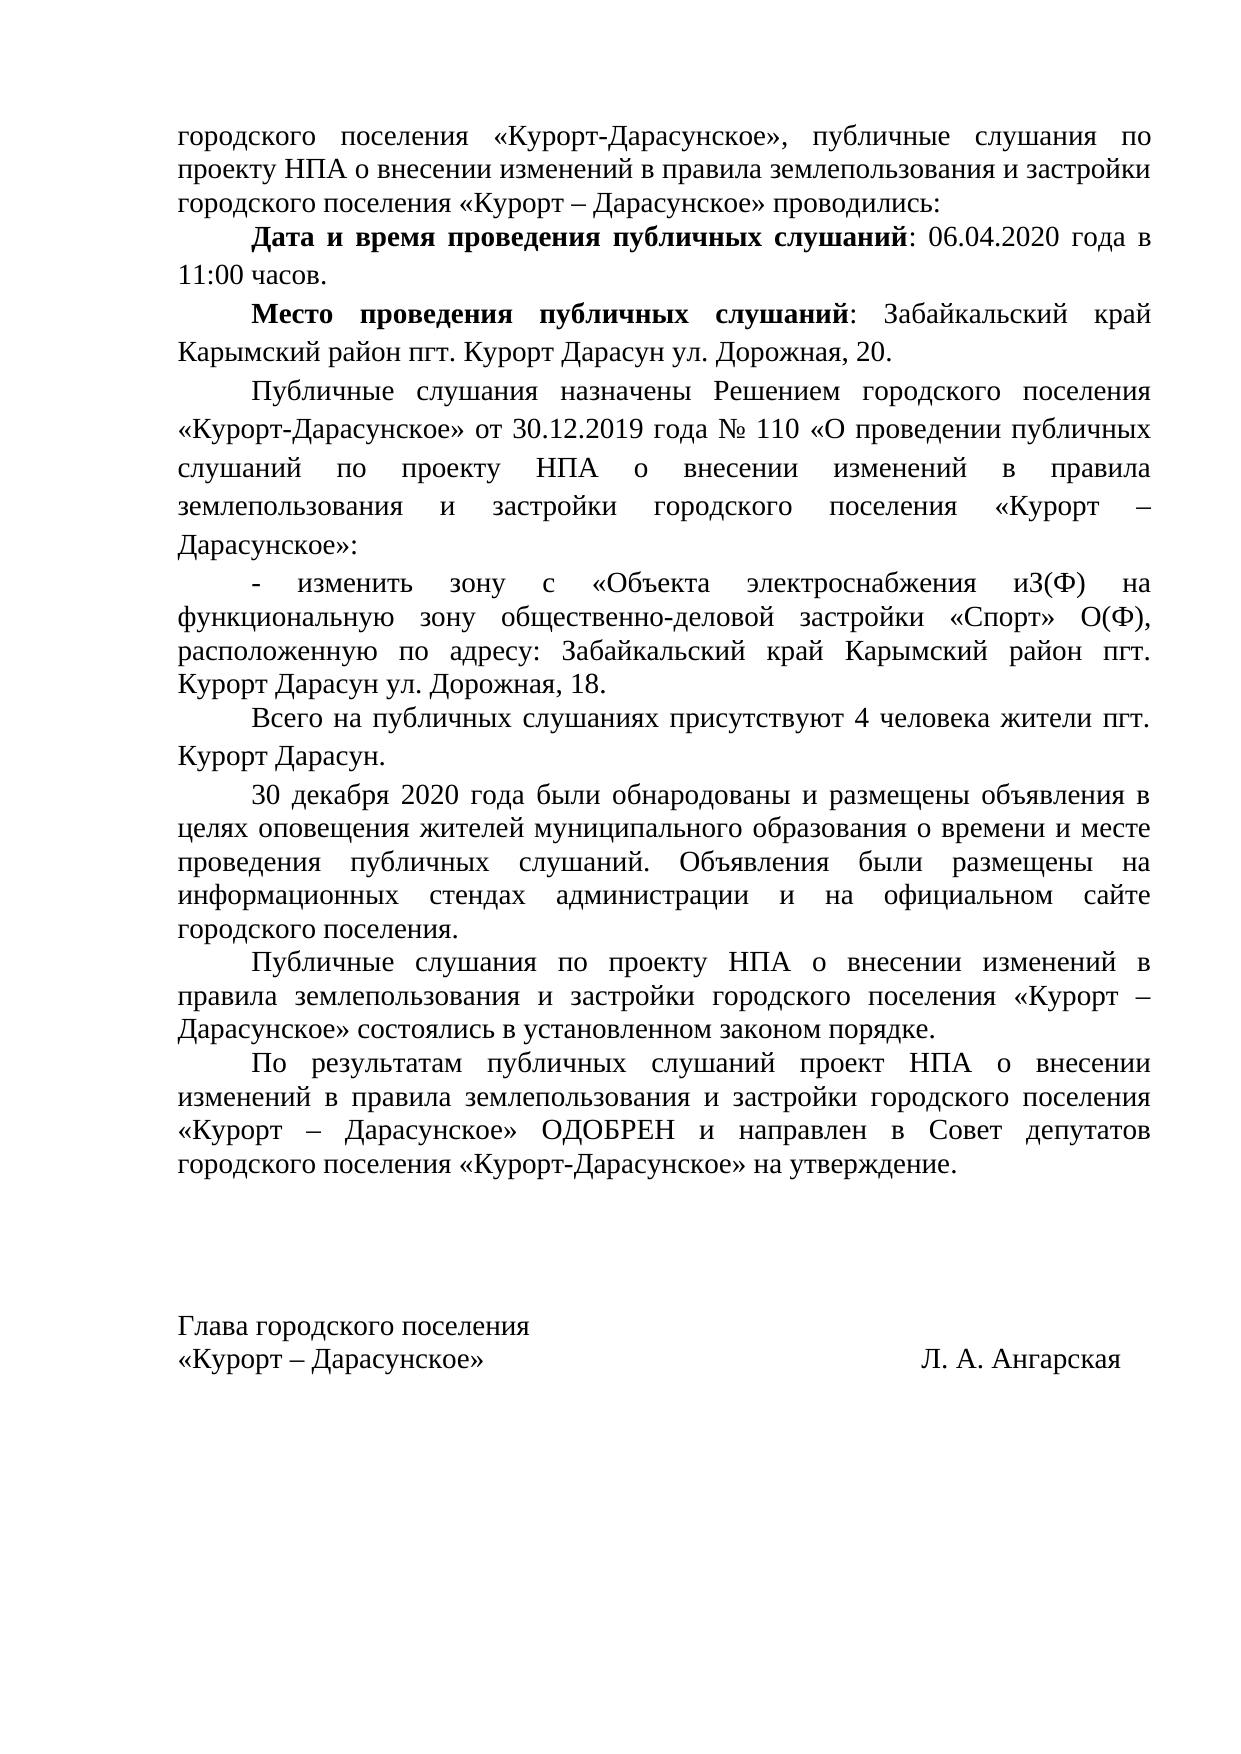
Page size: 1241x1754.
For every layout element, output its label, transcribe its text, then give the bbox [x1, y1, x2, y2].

text Всего на публичных слушаниях присутствуют 4 человека жители пгт. Курорт Дарасун. [177, 700, 1152, 772]
text «Курорт – Дарасунское» Л. А. Ангарская [177, 1342, 1152, 1375]
text Дата и время проведения публичных слушаний: 06.04.2020 года в 11:00 часов. [177, 219, 1152, 291]
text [177, 118, 1152, 219]
text Глава городского поселения [177, 1308, 1152, 1342]
text По результатам публичных слушаний проект НПА о внесении изменений в правила землепользования и застройки городского поселения «Курорт – Дарасунское» ОДОБРЕН и направлен в Совет депутатов городского поселения «Курорт-Дарасунское» на утверждение. [177, 1045, 1152, 1179]
text Публичные слушания назначены Решением городского поселения «Курорт-Дарасунское» от 30.12.2019 года № 110 «О проведении публичных слушаний по проекту НПА о внесении изменений в правила землепользования и застройки городского поселения «Курорт – Дарасунское»: [177, 373, 1152, 561]
text Место проведения публичных слушаний: Забайкальский край Карымский район пгт. Курорт Дарасун ул. Дорожная, 20. [177, 296, 1152, 368]
text 30 декабря 2020 года были обнародованы и размещены объявления в целях оповещения жителей муниципального образования о времени и месте проведения публичных слушаний. Объявления были размещены на информационных стендах администрации и на официальном сайте городского поселения. [177, 777, 1152, 944]
text Публичные слушания по проекту НПА о внесении изменений в правила землепользования и застройки городского поселения «Курорт – Дарасунское» состоялись в установленном законом порядке. [177, 944, 1152, 1045]
text - изменить зону с «Объекта электроснабжения иЗ(Ф) на функциональную зону общественно-деловой застройки «Спорт» О(Ф), расположенную по адресу: Забайкальский край Карымский район пгт. Курорт Дарасун ул. Дорожная, 18. [177, 566, 1152, 700]
